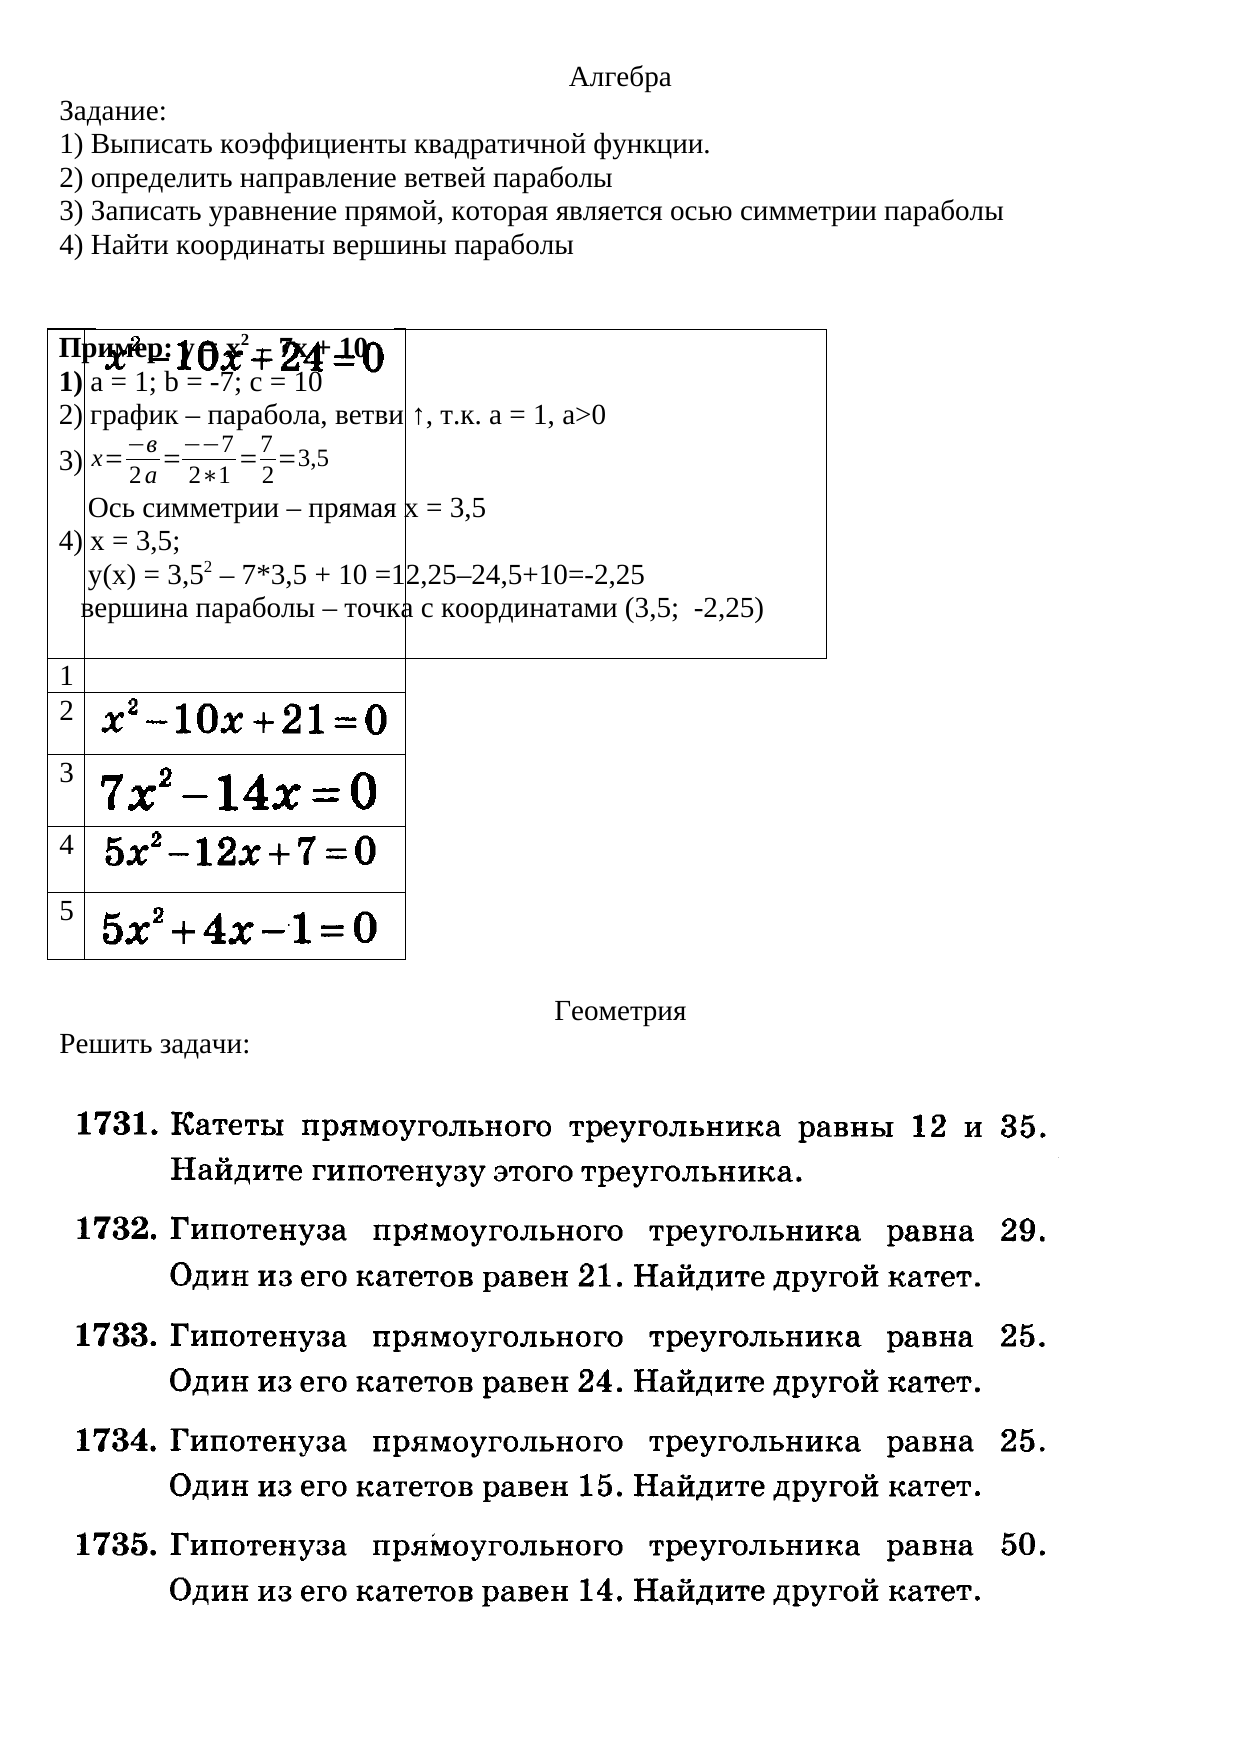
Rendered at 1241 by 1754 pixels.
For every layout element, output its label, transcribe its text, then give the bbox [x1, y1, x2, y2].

table_header Пример: у = х2 – 7х + 10 1) а = 1; b = -7; c = 10 2) график – парабола, ветви ↑, т.к. а = 1, а>0 3) Ось симметрии – прямая х = 3,5 4) х = 3,5; у(х) = 3,52 – 7*3,5 + 10 =12,25–24,5+10=-2,25 вершина параболы – точка с координатами (3,5; -2,25) [48, 330, 826, 657]
table_cell 3 [48, 755, 84, 826]
table_cell [85, 893, 96, 958]
text Решить задачи: [59, 1027, 1181, 1060]
table_cell [386, 893, 405, 958]
table_cell [383, 755, 405, 826]
text 2) определить направление ветвей параболы [59, 160, 1181, 193]
text 1) Выписать коэффициенты квадратичной функции. [59, 126, 1181, 160]
table_header 1 [48, 659, 84, 692]
text 4) Найти координаты вершины параболы [59, 227, 1181, 260]
table_cell 5 [48, 893, 84, 958]
text 3) Записать уравнение прямой, которая является осью симметрии параболы [59, 193, 1181, 227]
text Задание: [59, 93, 1181, 126]
table_header [85, 659, 405, 692]
table_cell [85, 755, 96, 826]
text Геометрия [59, 959, 1181, 1027]
text Алгебра [59, 59, 1181, 93]
table_cell [85, 827, 405, 892]
table_cell [394, 693, 405, 754]
table_cell [85, 693, 96, 754]
table_cell 2 [48, 693, 84, 754]
table_cell 4 [48, 827, 84, 892]
